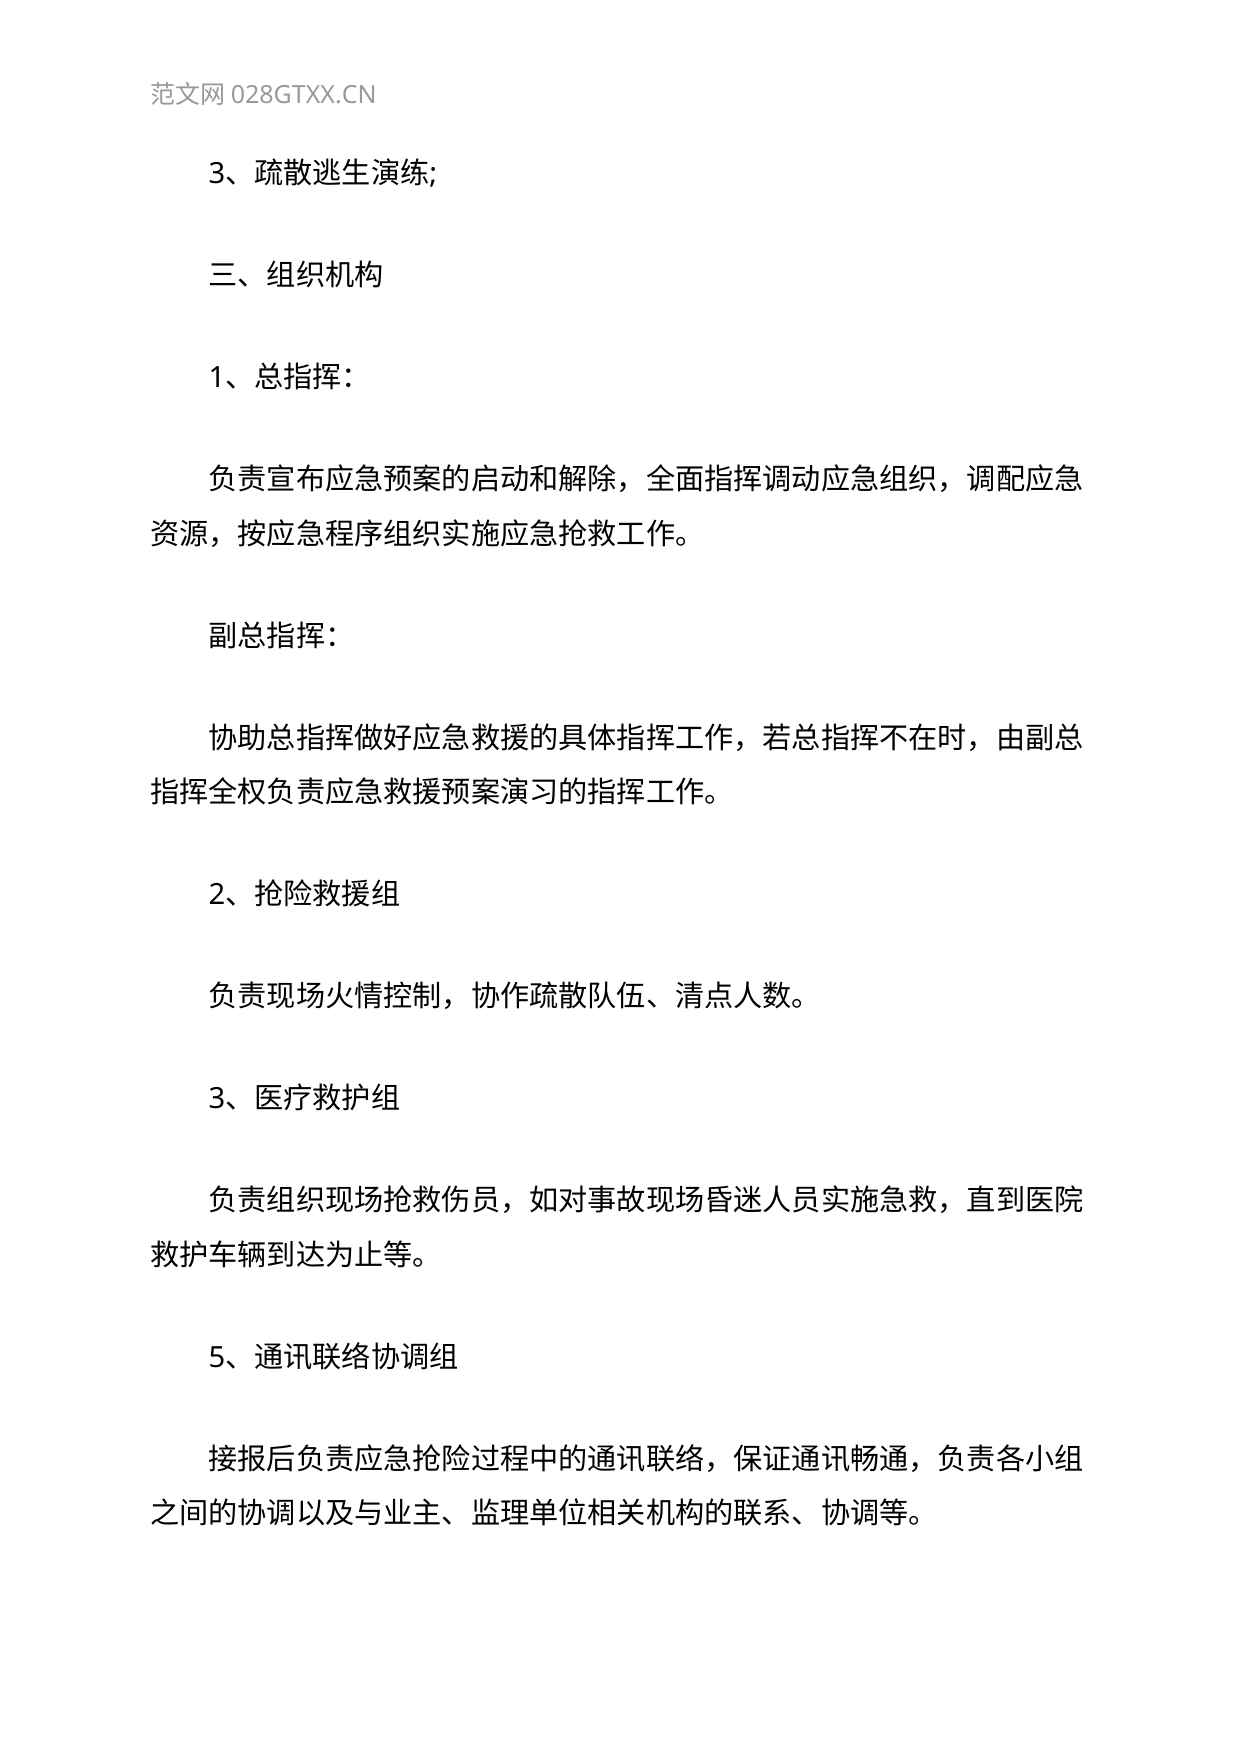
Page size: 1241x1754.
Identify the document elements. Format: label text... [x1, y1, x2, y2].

text 负责宣布应急预案的启动和解除，全面指挥调动应急组织，调配应急资源，按应急程序组织实施应急抢救工作。 [150, 456, 1090, 553]
text 协助总指挥做好应急救援的具体指挥工作，若总指挥不在时，由副总指挥全权负责应急救援预案演习的指挥工作。 [150, 714, 1090, 811]
text 2、抢险救援组 [150, 871, 1090, 913]
text 负责组织现场抢救伤员，如对事故现场昏迷人员实施急救，直到医院救护车辆到达为止等。 [150, 1177, 1090, 1274]
text 负责现场火情控制，协作疏散队伍、清点人数。 [150, 973, 1090, 1015]
text 5、通讯联络协调组 [150, 1333, 1090, 1376]
text 1、总指挥： [150, 354, 1090, 396]
text 副总指挥： [150, 612, 1090, 655]
text 3、医疗救护组 [150, 1074, 1090, 1117]
text 3、疏散逃生演练; [150, 150, 1090, 192]
text 三、组织机构 [150, 252, 1090, 294]
text 接报后负责应急抢险过程中的通讯联络，保证通讯畅通，负责各小组之间的协调以及与业主、监理单位相关机构的联系、协调等。 [150, 1435, 1090, 1532]
